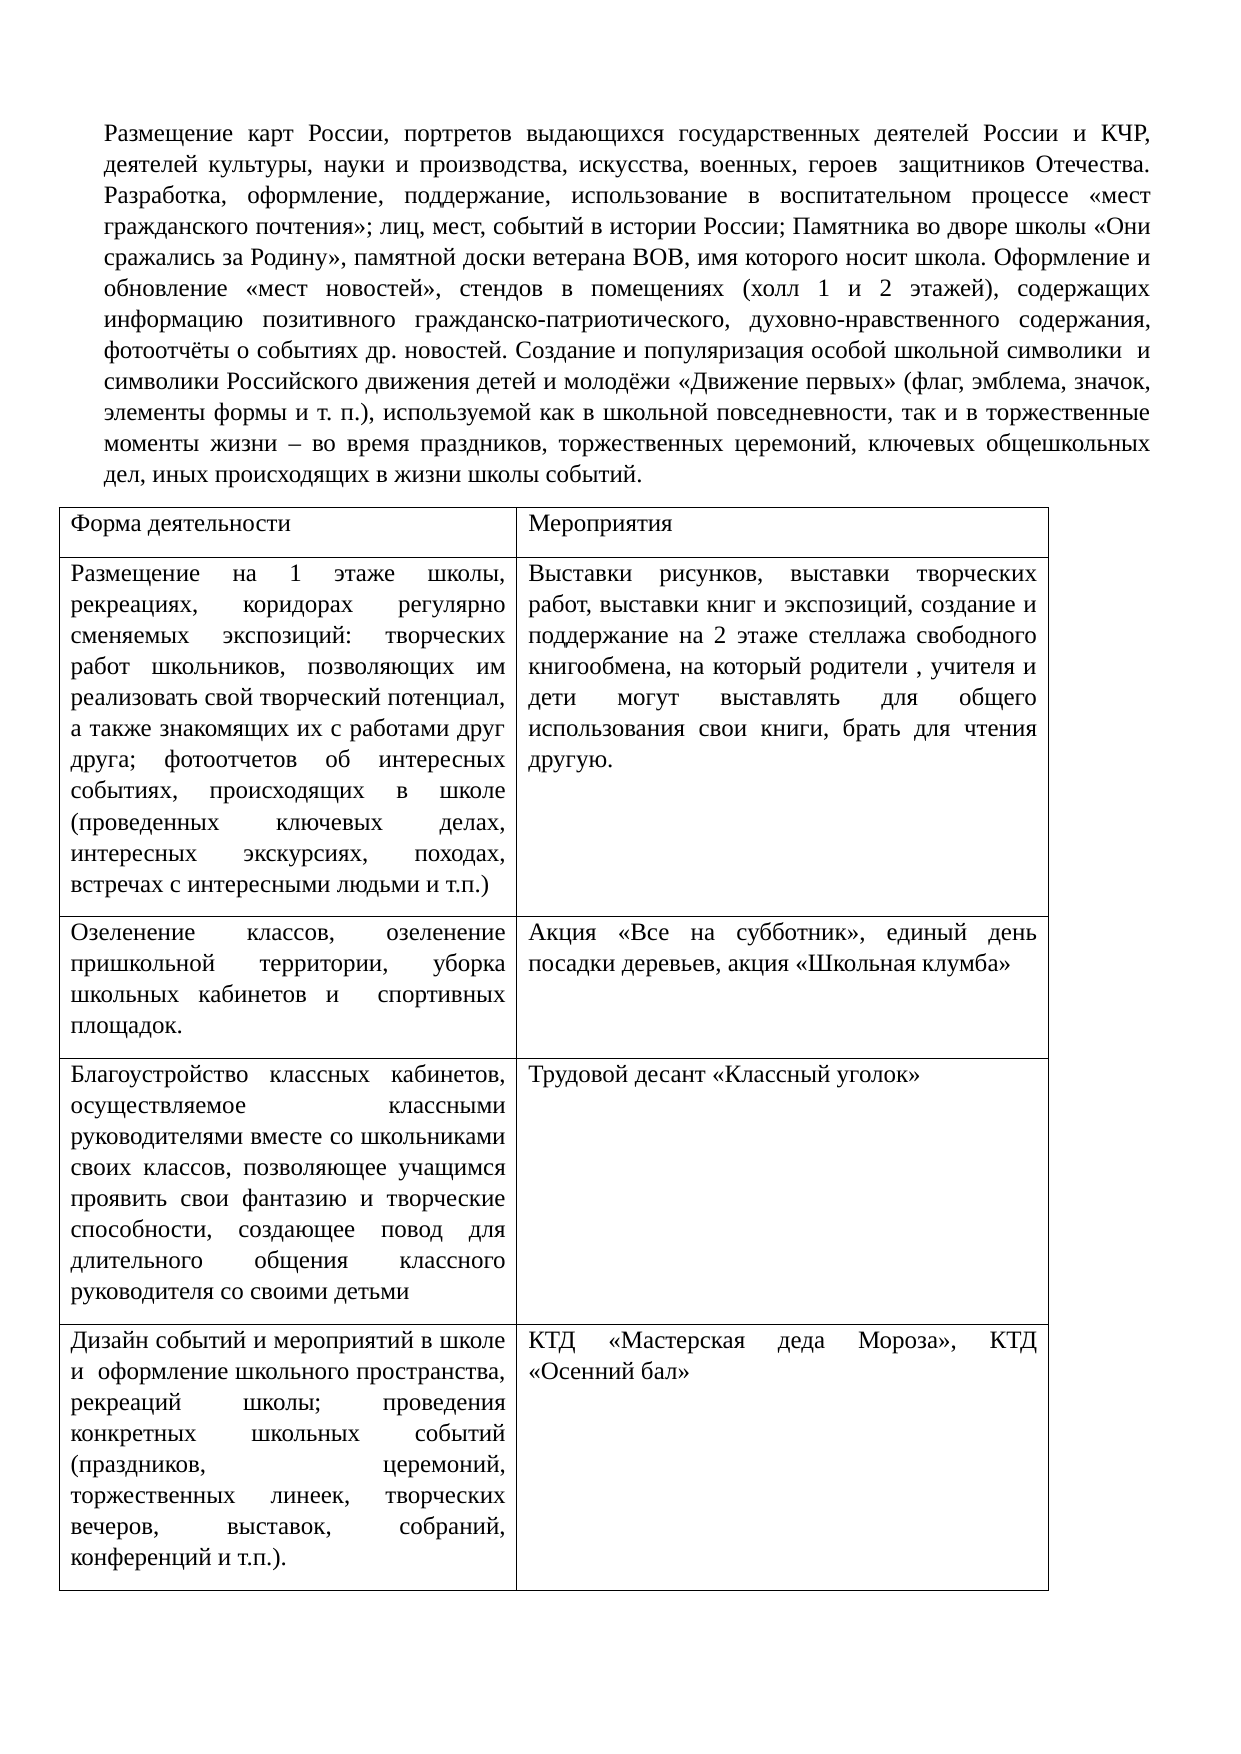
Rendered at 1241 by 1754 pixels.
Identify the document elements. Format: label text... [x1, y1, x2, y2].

table_cell Размещение на 1 этаже школы, рекреациях, коридорах регулярно сменяемых экспозиций: творческих работ школьников, позволяющих им реализовать свой творческий потенциал, а также знакомящих их с работами друг друга; фотоотчетов об интересных событиях, происходящих в школе (проведенных ключевых делах, интересных экскурсиях, походах, встречах с интересными людьми и т.п.) [60, 558, 516, 916]
table_cell Благоустройство классных кабинетов, осуществляемое классными руководителями вместе со школьниками своих классов, позволяющее учащимся проявить свои фантазию и творческие способности, создающее повод для длительного общения классного руководителя со своими детьми [60, 1059, 516, 1324]
table_cell Выставки рисунков, выставки творческих работ, выставки книг и экспозиций, создание и поддержание на 2 этаже стеллажа свободного книгообмена, на который родители , учителя и дети могут выставлять для общего использования свои книги, брать для чтения другую. [517, 558, 1048, 916]
table_cell Акция «Все на субботник», единый день посадки деревьев, акция «Школьная клумба» [517, 917, 1048, 1058]
table_cell Озеленение классов, озеленение пришкольной территории, уборка школьных кабинетов и спортивных площадок. [60, 917, 516, 1058]
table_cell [517, 1325, 1048, 1589]
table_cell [60, 1325, 516, 1589]
table_cell Трудовой десант «Классный уголок» [517, 1059, 1048, 1324]
table_header Мероприятия [517, 508, 1048, 557]
table_header Форма деятельности [60, 508, 516, 557]
text Размещение карт России, портретов выдающихся государственных деятелей России и КЧР, деятелей культуры, науки и производства, искусства, военных, героев защитников Отечества. Разработка, оформление, поддержание, использование в воспитательном процессе «мест гражданского почтения»; лиц, мест, событий в истории России; Памятника во дворе школы «Они сражались за Родину», памятной доски ветерана ВОВ, имя которого носит школа. Оформление и обновление «мест новостей», стендов в помещениях (холл 1 и 2 этажей), содержащих информацию позитивного гражданско-патриотического, духовно-нравственного содержания, фотоотчёты о событиях др. новостей. Создание и популяризация особой школьной символики и символики Российского движения детей и молодёжи «Движение первых» (флаг, эмблема, значок, элементы формы и т. п.), используемой как в школьной повседневности, так и в торжественные моменты жизни – во время праздников, торжественных церемоний, ключевых общешкольных дел, иных происходящих в жизни школы событий. [103, 118, 1152, 488]
